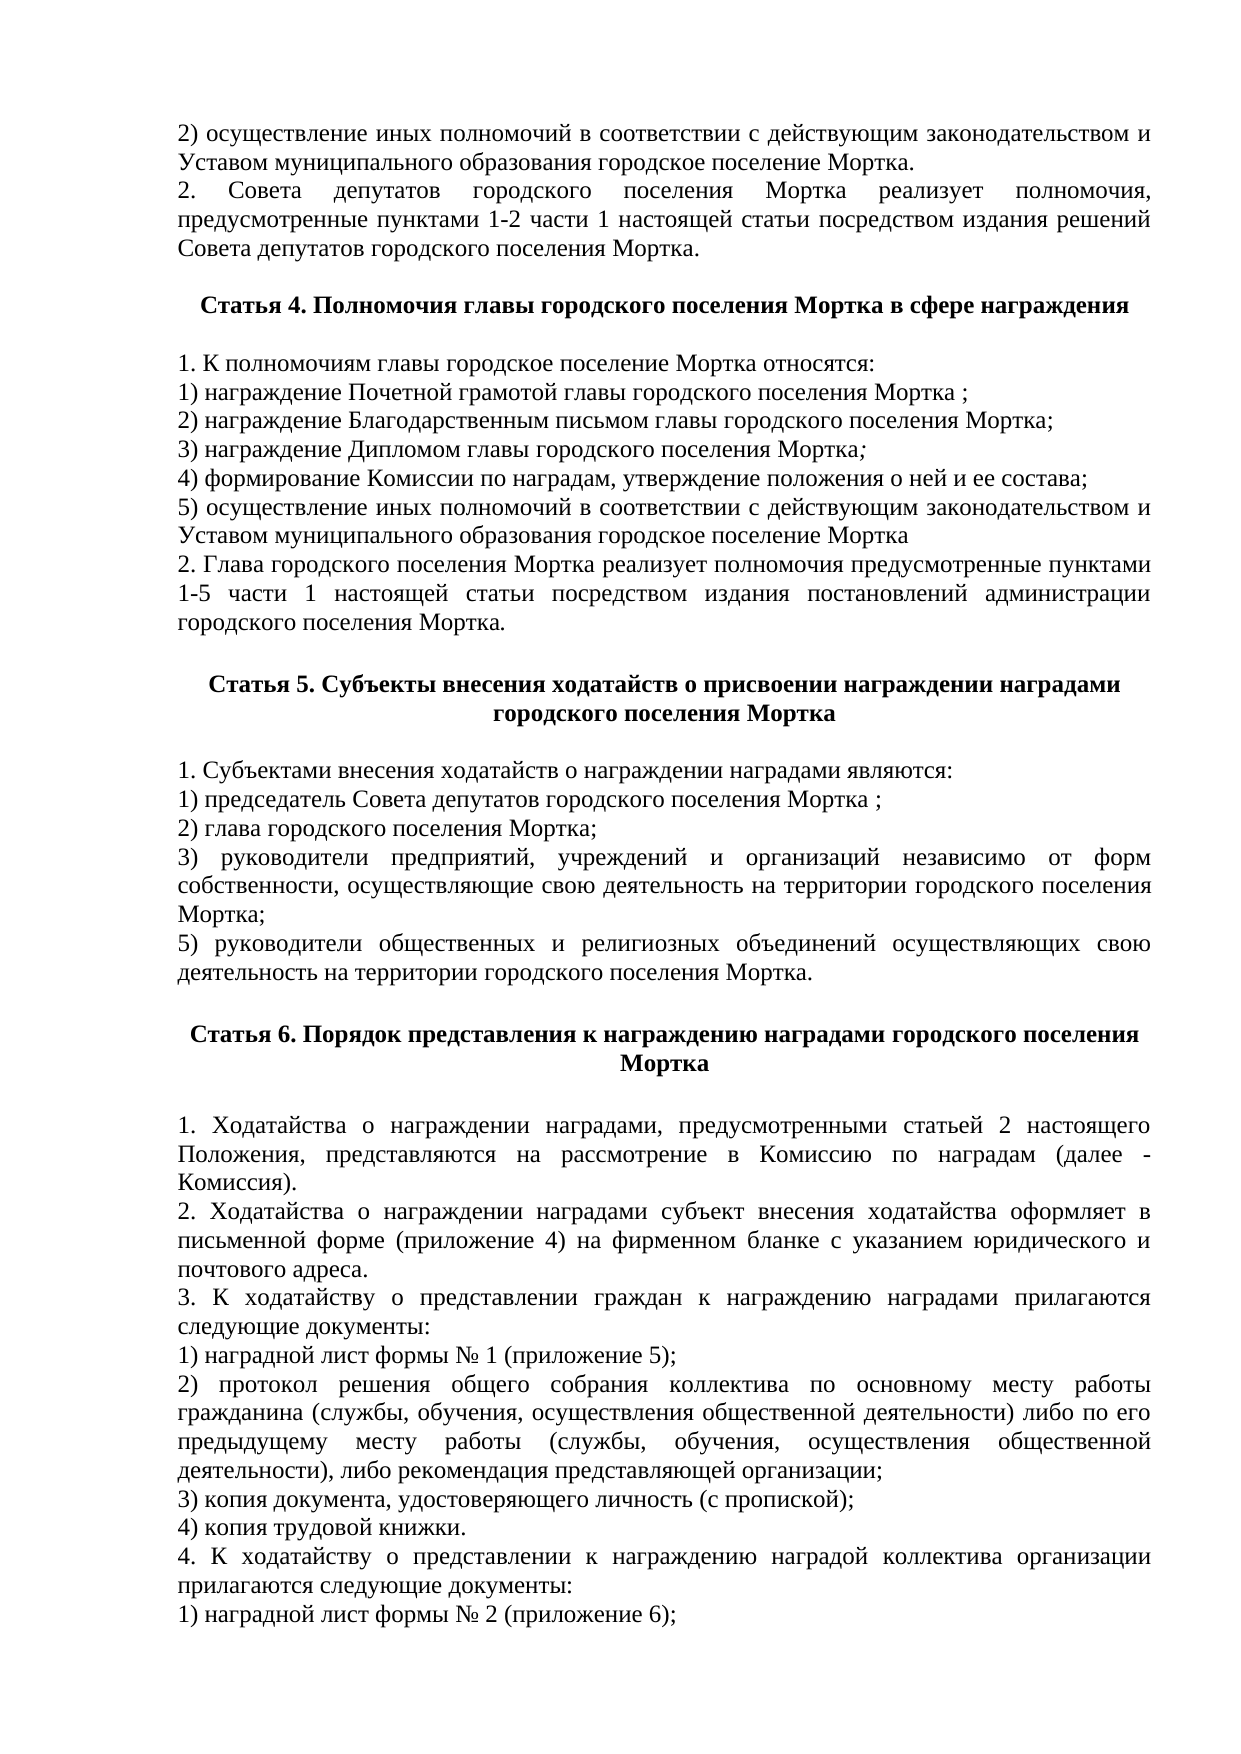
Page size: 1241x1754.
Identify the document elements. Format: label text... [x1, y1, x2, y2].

text 3) копия документа, удостоверяющего личность (с пропиской); [177, 1484, 1152, 1512]
text 1) председатель Совета депутатов городского поселения Мортка ; [177, 784, 1152, 813]
subtitle Статья 6. Порядок представления к награждению наградами городского поселения Мортка [177, 1019, 1152, 1076]
text 3) руководители предприятий, учреждений и организаций независимо от форм собственности, осуществляющие свою деятельность на территории городского поселения Мортка; [177, 842, 1152, 928]
text 1) награждение Почетной грамотой главы городского поселения Мортка ; [177, 377, 1152, 406]
text 1) наградной лист формы № 1 (приложение 5); [177, 1340, 1152, 1369]
text 2) осуществление иных полномочий в соответствии с действующим законодательством и Уставом муниципального образования городское поселение Мортка. [177, 118, 1152, 176]
subtitle Статья 4. Полномочия главы городского поселения Мортка в сфере награждения [177, 291, 1152, 319]
text 5) осуществление иных полномочий в соответствии с действующим законодательством и Уставом муниципального образования городское поселение Мортка [177, 492, 1152, 549]
text 2. Ходатайства о награждении наградами субъект внесения ходатайства оформляет в письменной форме (приложение 4) на фирменном бланке с указанием юридического и почтового адреса. [177, 1196, 1152, 1282]
text 2) глава городского поселения Мортка; [177, 813, 1152, 842]
text 3) награждение Дипломом главы городского поселения Мортка; [177, 434, 1152, 463]
text 2) протокол решения общего собрания коллектива по основному месту работы гражданина (службы, обучения, осуществления общественной деятельности) либо по его предыдущему месту работы (службы, обучения, осуществления общественной деятельности), либо рекомендация представляющей организации; [177, 1369, 1152, 1484]
text 1. К полномочиям главы городское поселение Мортка относятся: [177, 348, 1152, 377]
text 2) награждение Благодарственным письмом главы городского поселения Мортка; [177, 406, 1152, 434]
text 4. К ходатайству о представлении к награждению наградой коллектива организации прилагаются следующие документы: [177, 1541, 1152, 1599]
subtitle Статья 5. Субъекты внесения ходатайств о присвоении награждении наградами городского поселения Мортка [177, 669, 1152, 727]
text 4) формирование Комиссии по наградам, утверждение положения о ней и ее состава; [177, 463, 1152, 492]
text 5) руководители общественных и религиозных объединений осуществляющих свою деятельность на территории городского поселения Мортка. [177, 928, 1152, 985]
text 1. Субъектами внесения ходатайств о награждении наградами являются: [177, 755, 1152, 784]
text 2. Глава городского поселения Мортка реализует полномочия предусмотренные пунктами 1-5 части 1 настоящей статьи посредством издания постановлений администрации городского поселения Мортка. [177, 549, 1152, 636]
text 2. Совета депутатов городского поселения Мортка реализует полномочия, предусмотренные пунктами 1-2 части 1 настоящей статьи посредством издания решений Совета депутатов городского поселения Мортка. [177, 176, 1152, 262]
text 3. К ходатайству о представлении граждан к награждению наградами прилагаются следующие документы: [177, 1282, 1152, 1340]
text 4) копия трудовой книжки. [177, 1512, 1152, 1541]
text 1. Ходатайства о награждении наградами, предусмотренными статьей 2 настоящего Положения, представляются на рассмотрение в Комиссию по наградам (далее - Комиссия). [177, 1110, 1152, 1196]
text 1) наградной лист формы № 2 (приложение 6); [177, 1599, 1152, 1627]
